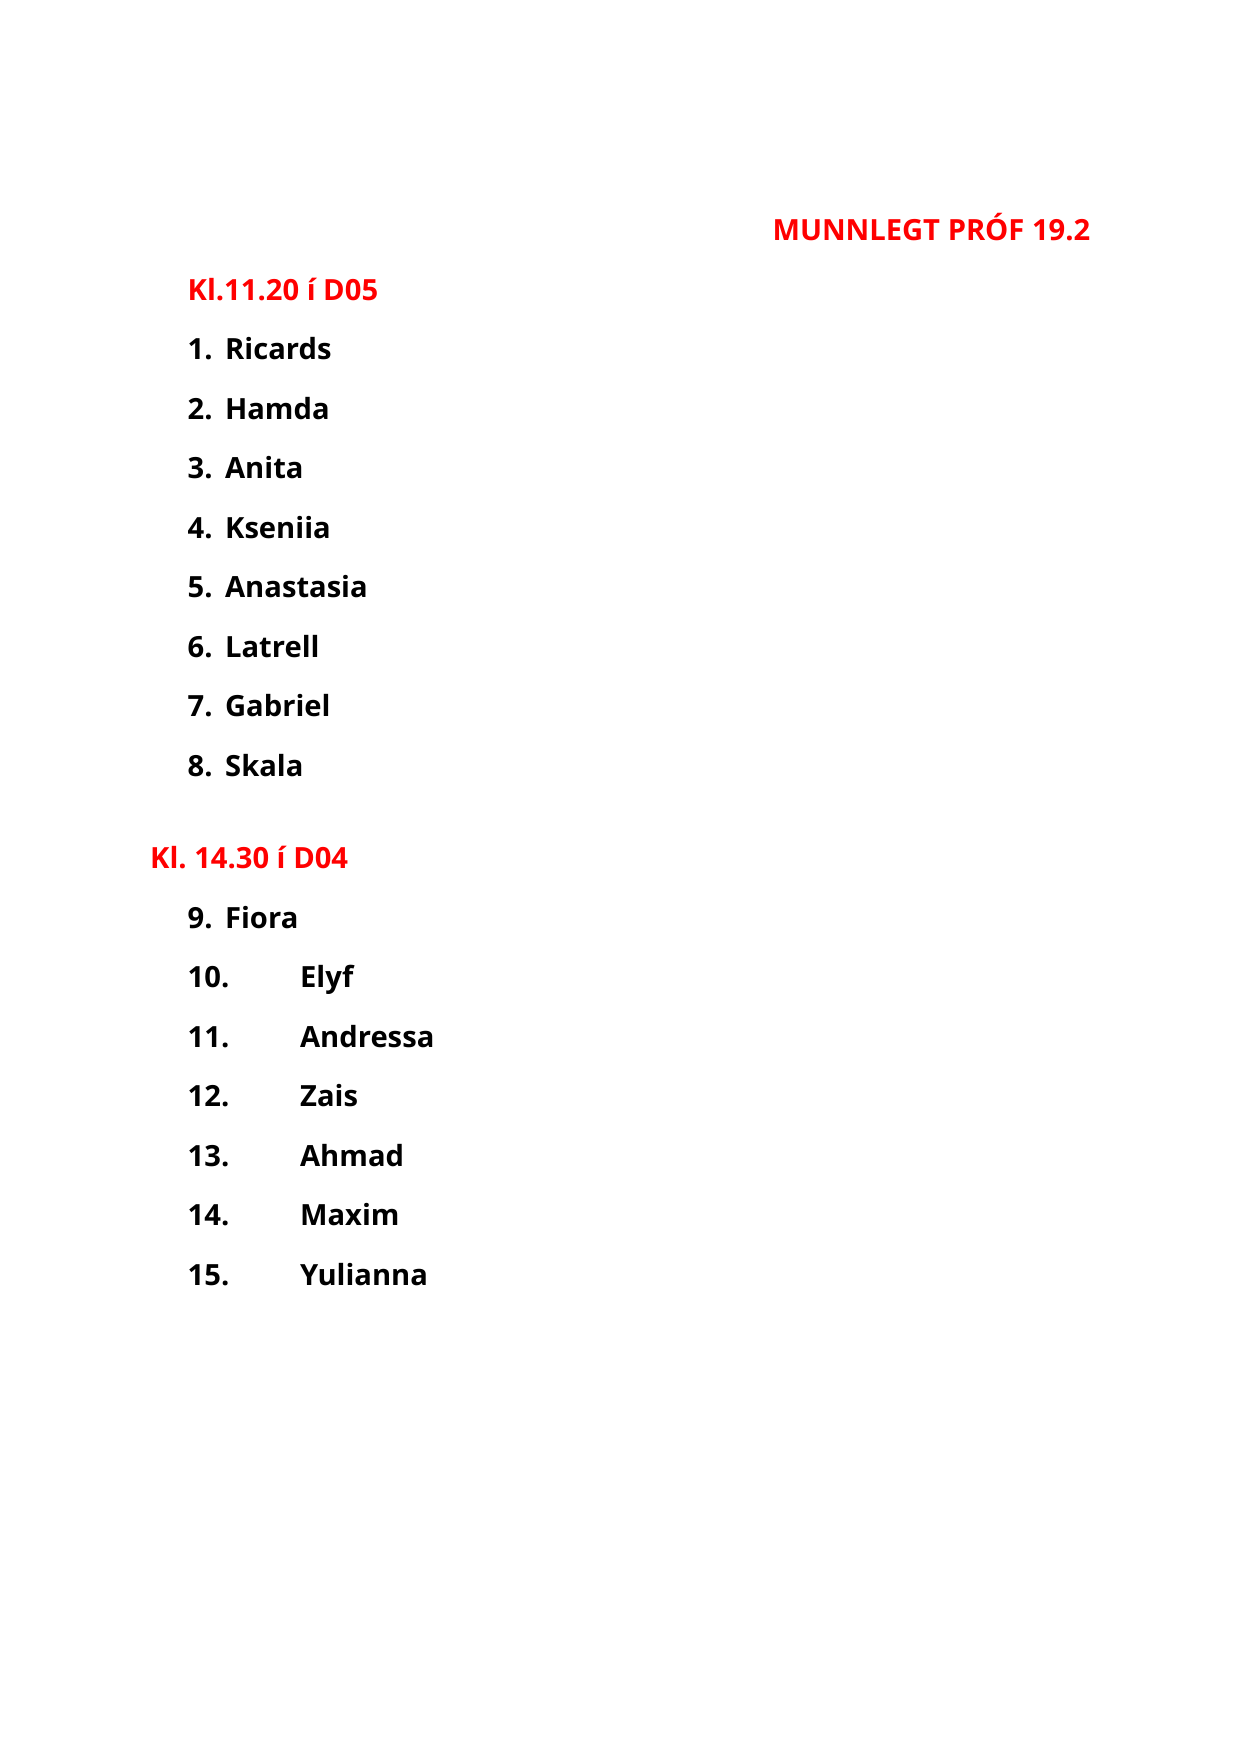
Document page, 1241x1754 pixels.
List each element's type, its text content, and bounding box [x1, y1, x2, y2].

list Fiora [187, 897, 1090, 937]
list Andressa [187, 1016, 1090, 1056]
list Yulianna [187, 1254, 1090, 1293]
list Maxim [187, 1194, 1090, 1234]
list Anastasia [187, 566, 1090, 606]
list Anita [187, 447, 1090, 487]
list Ricards [187, 328, 1090, 368]
text MUNNLEGT PRÓF 19.2 [187, 209, 1090, 249]
list Gabriel [187, 685, 1090, 725]
list Kseniia [187, 507, 1090, 547]
list Ahmad [187, 1135, 1090, 1174]
list Zais [187, 1075, 1090, 1115]
text Kl. 14.30 í D04 [150, 837, 1090, 877]
list Elyf [187, 956, 1090, 996]
text Kl.11.20 í D05 [187, 269, 1090, 309]
list Latrell [187, 626, 1090, 666]
list Hamda [187, 388, 1090, 428]
list Skala [187, 745, 1090, 818]
